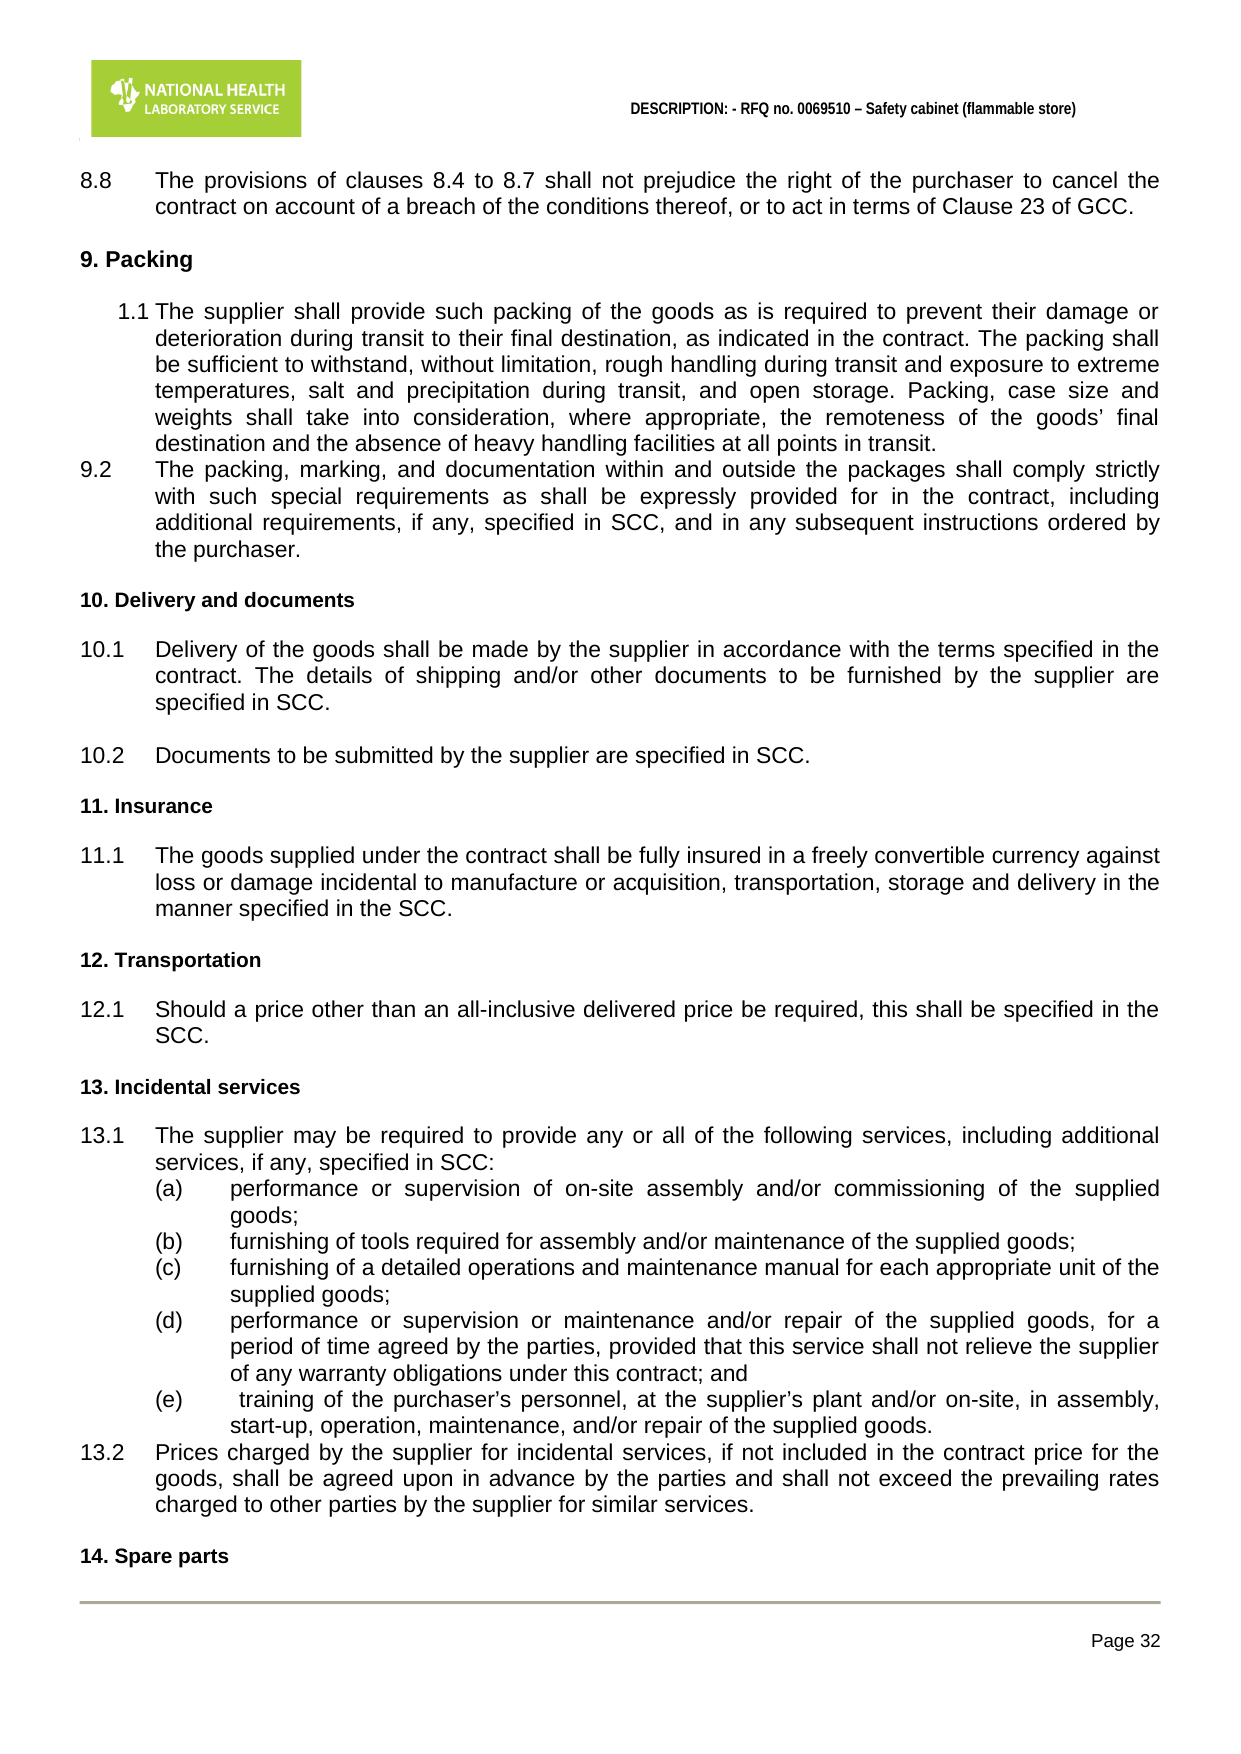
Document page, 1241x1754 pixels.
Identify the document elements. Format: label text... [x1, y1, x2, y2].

text 8.8 The provisions of clauses 8.4 to 8.7 shall not prejudice the right of the purchaser to cancel the contract on account of a breach of the conditions thereof, or to act in terms of Clause 23 of GCC. [80, 167, 1161, 219]
text 11. Insurance [80, 794, 1161, 818]
text 12.1 Should a price other than an all-inclusive delivered price be required, this shall be specified in the SCC. [80, 996, 1161, 1048]
text 9. Packing [80, 246, 1161, 272]
picture [91, 60, 302, 137]
text (a) performance or supervision of on-site assembly and/or commissioning of the supplied goods; [155, 1175, 1161, 1228]
list The supplier shall provide such packing of the goods as is required to prevent their damage or deterioration during transit to their final destination, as indicated in the contract. The packing shall be sufficient to withstand, without limitation, rough handling during transit and exposure to extreme temperatures, salt and precipitation during transit, and open storage. Packing, case size and weights shall take into consideration, where appropriate, the remoteness of the goods’ final destination and the absence of heavy handling facilities at all points in transit. [117, 298, 1161, 456]
text 13.1 The supplier may be required to provide any or all of the following services, including additional services, if any, specified in SCC: [80, 1122, 1161, 1175]
text 10.1 Delivery of the goods shall be made by the supplier in accordance with the terms specified in the contract. The details of shipping and/or other documents to be furnished by the supplier are specified in SCC. [80, 636, 1161, 715]
text 11.1 The goods supplied under the contract shall be fully insured in a freely convertible currency against loss or damage incidental to manufacture or acquisition, transportation, storage and delivery in the manner specified in the SCC. [80, 842, 1161, 921]
text 14. Spare parts [80, 1544, 1161, 1568]
text 13. Incidental services [80, 1074, 1161, 1098]
text (b) furnishing of tools required for assembly and/or maintenance of the supplied goods; [80, 1228, 1161, 1254]
text (c) furnishing of a detailed operations and maintenance manual for each appropriate unit of the supplied goods; [80, 1254, 1161, 1307]
text (d) performance or supervision or maintenance and/or repair of the supplied goods, for a period of time agreed by the parties, provided that this service shall not relieve the supplier of any warranty obligations under this contract; and [155, 1307, 1161, 1386]
text 9.2 The packing, marking, and documentation within and outside the packages shall comply strictly with such special requirements as shall be expressly provided for in the contract, including additional requirements, if any, specified in SCC, and in any subsequent instructions ordered by the purchaser. [80, 456, 1161, 562]
text 12. Transportation [80, 948, 1161, 972]
text (e) training of the purchaser’s personnel, at the supplier’s plant and/or on-site, in assembly, start-up, operation, maintenance, and/or repair of the supplied goods. [155, 1386, 1161, 1439]
text 10.2 Documents to be submitted by the supplier are specified in SCC. [80, 742, 1161, 768]
text 13.2 Prices charged by the supplier for incidental services, if not included in the contract price for the goods, shall be agreed upon in advance by the parties and shall not exceed the prevailing rates charged to other parties by the supplier for similar services. [80, 1439, 1161, 1518]
text 10. Delivery and documents [80, 588, 1161, 612]
